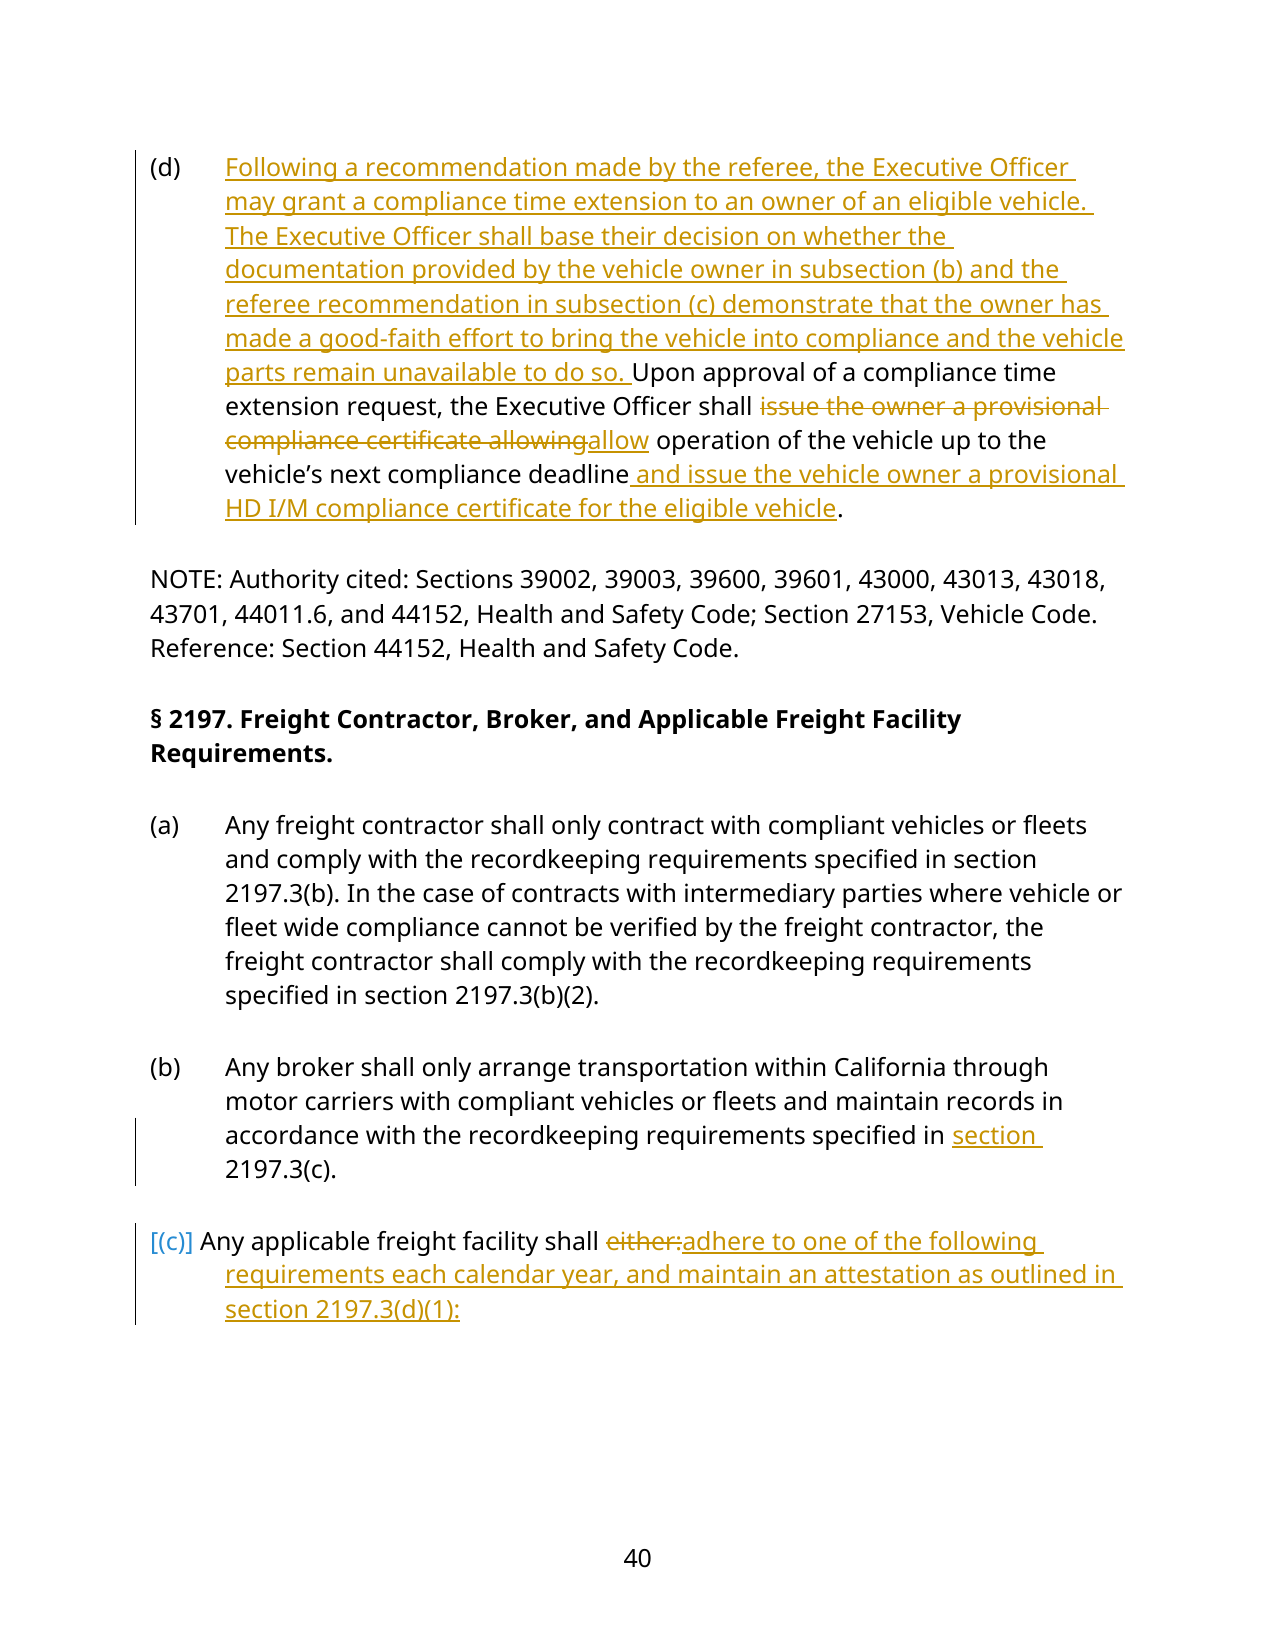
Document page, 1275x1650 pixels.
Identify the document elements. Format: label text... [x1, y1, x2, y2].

subtitle Any applicable freight facility shall [150, 1223, 1125, 1325]
subtitle Any freight contractor shall only contract with compliant vehicles or fleets and comply with the recordkeeping requirements specified in section 2197.3(b). In the case of contracts with intermediary parties where vehicle or fleet wide compliance cannot be verified by the freight contractor, the freight contractor shall comply with the recordkeeping requirements specified in section 2197.3(b)(2). [150, 807, 1125, 1012]
subtitle Any broker shall only arrange transportation within California through motor carriers with compliant vehicles or fleets and maintain records in accordance with the recordkeeping requirements specified in 2197.3(c). [150, 1049, 1125, 1186]
subtitle (d) Upon approval of a compliance time extension request, the Executive Officer shall operation of the vehicle up to the vehicle’s next compliance deadline. [150, 150, 1125, 525]
subtitle NOTE: Authority cited: Sections 39002, 39003, 39600, 39601, 43000, 43013, 43018, 43701, 44011.6, and 44152, Health and Safety Code; Section 27153, Vehicle Code. Reference: Section 44152, Health and Safety Code. [150, 562, 1125, 664]
subtitle 2197. Freight Contractor, Broker, and Applicable Freight Facility Requirements. [150, 702, 1125, 770]
